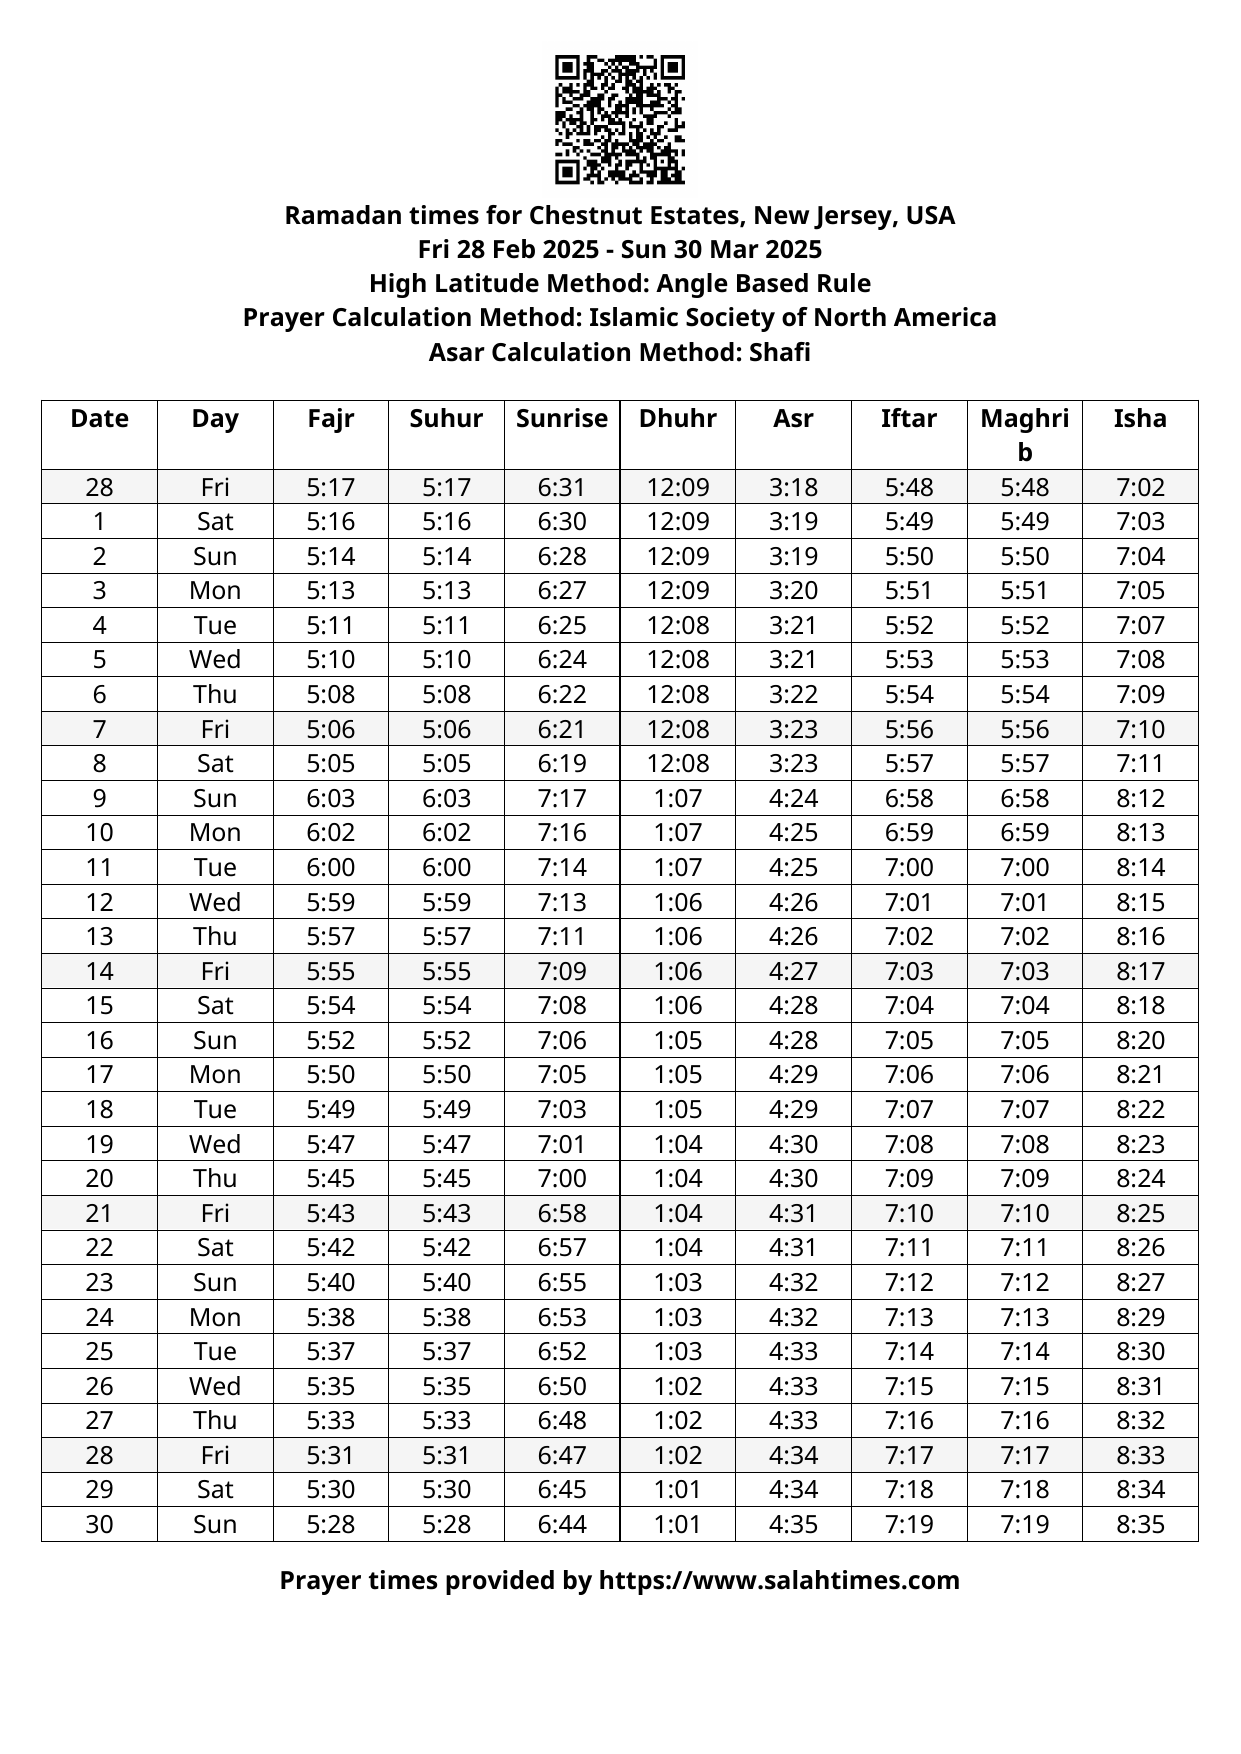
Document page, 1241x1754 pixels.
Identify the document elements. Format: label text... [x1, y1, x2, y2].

table_cell 5:56 [968, 712, 1082, 745]
table_cell 12:08 [621, 746, 735, 780]
table_cell 21 [42, 1196, 157, 1229]
table_cell 5:40 [274, 1265, 388, 1299]
table_cell 7:02 [968, 919, 1082, 953]
table_cell 1:02 [621, 1369, 735, 1402]
table_cell 1:05 [621, 1058, 735, 1091]
table_cell 5:42 [274, 1231, 388, 1264]
table_cell 4:34 [736, 1473, 851, 1506]
table_cell 5:59 [389, 885, 504, 918]
table_header Maghrib [968, 401, 1082, 469]
table_cell 6:58 [968, 781, 1082, 814]
table_cell 7:03 [505, 1092, 619, 1126]
table_cell 7:01 [505, 1127, 619, 1160]
table_header Isha [1083, 401, 1198, 469]
table_cell Tue [158, 1334, 273, 1368]
table_cell 7 [42, 712, 157, 745]
table_cell 19 [42, 1127, 157, 1160]
table_cell 5:33 [389, 1404, 504, 1437]
table_cell Mon [158, 816, 273, 849]
table_cell 7:10 [852, 1196, 967, 1229]
table_cell 5:06 [274, 712, 388, 745]
table_cell Tue [158, 608, 273, 642]
table_cell 5:53 [968, 643, 1082, 676]
text High Latitude Method: Angle Based Rule [42, 266, 1198, 300]
table_cell 20 [42, 1161, 157, 1195]
table_cell 4:32 [736, 1300, 851, 1333]
table_cell Tue [158, 850, 273, 884]
table_cell 6:44 [505, 1507, 619, 1541]
table_cell 7:03 [968, 954, 1082, 987]
table_cell Sun [158, 1507, 273, 1541]
table_cell 6:47 [505, 1438, 619, 1472]
table_cell 7:10 [968, 1196, 1082, 1229]
table_cell 6:52 [505, 1334, 619, 1368]
table_cell 7:09 [852, 1161, 967, 1195]
table_cell Mon [158, 1058, 273, 1091]
table_cell 7:05 [968, 1023, 1082, 1057]
table_cell 5:08 [389, 677, 504, 711]
table_cell Sat [158, 1231, 273, 1264]
table_cell 5:30 [389, 1473, 504, 1506]
table_cell 5:42 [389, 1231, 504, 1264]
table_cell 5:57 [852, 746, 967, 780]
table_cell 7:15 [968, 1369, 1082, 1402]
table_cell 5:52 [389, 1023, 504, 1057]
table_cell 5:52 [968, 608, 1082, 642]
table_cell 7:14 [505, 850, 619, 884]
table_cell 7:04 [852, 989, 967, 1022]
table_cell 5:54 [852, 677, 967, 711]
table_cell 5:16 [389, 504, 504, 538]
table_cell 11 [42, 850, 157, 884]
table_cell 10 [42, 816, 157, 849]
table_cell 12:09 [621, 470, 735, 503]
table_cell 7:11 [505, 919, 619, 953]
table_cell 4:31 [736, 1196, 851, 1229]
table_cell 7:03 [1083, 504, 1198, 538]
table_cell Fri [158, 470, 273, 503]
table_cell 5:05 [389, 746, 504, 780]
table_cell 5:57 [274, 919, 388, 953]
table_cell 7:08 [968, 1127, 1082, 1160]
text Prayer Calculation Method: Islamic Society of North America [42, 300, 1198, 334]
table_cell 4:29 [736, 1058, 851, 1091]
table_cell 3:19 [736, 504, 851, 538]
table_cell 8:22 [1083, 1092, 1198, 1126]
table_cell 7:09 [968, 1161, 1082, 1195]
table_cell 5:54 [968, 677, 1082, 711]
table_cell 2 [42, 539, 157, 572]
table_cell 6:48 [505, 1404, 619, 1437]
table_cell 5:57 [389, 919, 504, 953]
table_cell 5:48 [852, 470, 967, 503]
table_cell Fri [158, 954, 273, 987]
table_cell 1:04 [621, 1161, 735, 1195]
table_cell 1:04 [621, 1231, 735, 1264]
table_cell 7:09 [1083, 677, 1198, 711]
table_cell 7:14 [968, 1334, 1082, 1368]
table_cell 6:50 [505, 1369, 619, 1402]
table_cell 8:33 [1083, 1438, 1198, 1472]
table_cell 1:07 [621, 850, 735, 884]
table_cell 16 [42, 1023, 157, 1057]
table_cell 3:21 [736, 608, 851, 642]
table_cell 6:03 [274, 781, 388, 814]
table_cell Sat [158, 746, 273, 780]
table_cell 7:07 [852, 1092, 967, 1126]
table_cell 30 [42, 1507, 157, 1541]
table_cell 7:17 [505, 781, 619, 814]
table_cell 3:18 [736, 470, 851, 503]
table_cell 7:11 [968, 1231, 1082, 1264]
table_cell 7:04 [1083, 539, 1198, 572]
table_cell 5:06 [389, 712, 504, 745]
table_cell 18 [42, 1092, 157, 1126]
table_cell 5:37 [274, 1334, 388, 1368]
table_cell 5:05 [274, 746, 388, 780]
table_cell 7:19 [968, 1507, 1082, 1541]
table_cell 6:02 [274, 816, 388, 849]
table_cell 5:49 [968, 504, 1082, 538]
table_cell 7:02 [852, 919, 967, 953]
table_cell 8:27 [1083, 1265, 1198, 1299]
table_cell 7:05 [505, 1058, 619, 1091]
table_cell 8:21 [1083, 1058, 1198, 1091]
table_cell 5:10 [389, 643, 504, 676]
table_cell 1:03 [621, 1334, 735, 1368]
table_cell 5:38 [389, 1300, 504, 1333]
table_header Dhuhr [621, 401, 735, 469]
table_cell 8:31 [1083, 1369, 1198, 1402]
table_cell 8:30 [1083, 1334, 1198, 1368]
table_cell 7:18 [852, 1473, 967, 1506]
table_cell 5:28 [274, 1507, 388, 1541]
table_cell 5:49 [852, 504, 967, 538]
table_header Day [158, 401, 273, 469]
table_cell 5:43 [389, 1196, 504, 1229]
table_cell 6:58 [852, 781, 967, 814]
table_cell 6:53 [505, 1300, 619, 1333]
table_cell 1:03 [621, 1300, 735, 1333]
table_cell 6:57 [505, 1231, 619, 1264]
table_cell 8:20 [1083, 1023, 1198, 1057]
table_cell Fri [158, 1196, 273, 1229]
table_cell Thu [158, 919, 273, 953]
text Fri 28 Feb 2025 - Sun 30 Mar 2025 [42, 232, 1198, 266]
table_cell 8:25 [1083, 1196, 1198, 1229]
table_cell 5:11 [389, 608, 504, 642]
table_cell 7:10 [1083, 712, 1198, 745]
table_cell 5:55 [389, 954, 504, 987]
table_cell 3:23 [736, 712, 851, 745]
table_cell 7:13 [968, 1300, 1082, 1333]
table_cell 5:11 [274, 608, 388, 642]
table_header Asr [736, 401, 851, 469]
table_cell Thu [158, 677, 273, 711]
table_cell 5:56 [852, 712, 967, 745]
table_cell 7:08 [1083, 643, 1198, 676]
table_cell Wed [158, 1369, 273, 1402]
table_cell 1:04 [621, 1196, 735, 1229]
table_cell 7:16 [505, 816, 619, 849]
table_cell 12:08 [621, 677, 735, 711]
table_cell 7:17 [852, 1438, 967, 1472]
table_cell 7:06 [968, 1058, 1082, 1091]
table_cell Sat [158, 504, 273, 538]
table_cell 7:01 [968, 885, 1082, 918]
table_cell 3:23 [736, 746, 851, 780]
table_cell 8 [42, 746, 157, 780]
table_cell 1:07 [621, 781, 735, 814]
table_cell 8:34 [1083, 1473, 1198, 1506]
text Prayer times provided by https://www.salahtimes.com [42, 1563, 1198, 1597]
table_cell 27 [42, 1404, 157, 1437]
table_header Fajr [274, 401, 388, 469]
table_cell 4:33 [736, 1404, 851, 1437]
table_cell 12:08 [621, 608, 735, 642]
table_cell 6:22 [505, 677, 619, 711]
table_cell 5:14 [274, 539, 388, 572]
table_cell 5:14 [389, 539, 504, 572]
table_cell 4:25 [736, 850, 851, 884]
table_cell Thu [158, 1161, 273, 1195]
table_cell 8:12 [1083, 781, 1198, 814]
table_cell 12 [42, 885, 157, 918]
table_cell 5:37 [389, 1334, 504, 1368]
table_cell 8:29 [1083, 1300, 1198, 1333]
table_cell 5:50 [389, 1058, 504, 1091]
table_cell 1:07 [621, 816, 735, 849]
table_cell 1 [42, 504, 157, 538]
table_cell 22 [42, 1231, 157, 1264]
table_cell 5:47 [274, 1127, 388, 1160]
table_cell 5:10 [274, 643, 388, 676]
table_cell 6:24 [505, 643, 619, 676]
table_cell Sat [158, 989, 273, 1022]
table_cell 7:00 [968, 850, 1082, 884]
text Asar Calculation Method: Shafi [42, 334, 1198, 368]
table_cell 5:49 [274, 1092, 388, 1126]
table_cell 4:33 [736, 1334, 851, 1368]
table_cell 6 [42, 677, 157, 711]
table_cell 4:32 [736, 1265, 851, 1299]
table_cell 5:57 [968, 746, 1082, 780]
table_cell 7:12 [852, 1265, 967, 1299]
table_cell 3:21 [736, 643, 851, 676]
table_cell 7:00 [852, 850, 967, 884]
table_cell 5:45 [389, 1161, 504, 1195]
table_cell 6:58 [505, 1196, 619, 1229]
table_cell 29 [42, 1473, 157, 1506]
table_cell 6:00 [274, 850, 388, 884]
table_cell 4:26 [736, 885, 851, 918]
table_cell 7:18 [968, 1473, 1082, 1506]
table_cell 1:02 [621, 1404, 735, 1437]
table_cell 6:27 [505, 574, 619, 607]
table_cell 8:23 [1083, 1127, 1198, 1160]
table_cell 14 [42, 954, 157, 987]
table_cell 5:52 [274, 1023, 388, 1057]
table_cell 1:06 [621, 954, 735, 987]
table_cell 8:18 [1083, 989, 1198, 1022]
table_cell 1:01 [621, 1507, 735, 1541]
table_cell 1:04 [621, 1127, 735, 1160]
table_cell 5:13 [389, 574, 504, 607]
table_cell 5:49 [389, 1092, 504, 1126]
table_cell 6:19 [505, 746, 619, 780]
table_cell 8:16 [1083, 919, 1198, 953]
table_cell 6:30 [505, 504, 619, 538]
table_cell 7:07 [1083, 608, 1198, 642]
table_cell 8:35 [1083, 1507, 1198, 1541]
table_cell 6:00 [389, 850, 504, 884]
table_cell 4:29 [736, 1092, 851, 1126]
table_cell 7:17 [968, 1438, 1082, 1472]
table_cell 3:20 [736, 574, 851, 607]
table_cell 1:06 [621, 885, 735, 918]
table_cell 6:03 [389, 781, 504, 814]
text Ramadan times for Chestnut Estates, New Jersey, USA [42, 198, 1198, 232]
table_cell 7:16 [968, 1404, 1082, 1437]
table_cell 12:08 [621, 712, 735, 745]
table_cell 15 [42, 989, 157, 1022]
table_cell 5:50 [852, 539, 967, 572]
table_cell 12:09 [621, 574, 735, 607]
table_cell 1:02 [621, 1438, 735, 1472]
table_cell 7:11 [1083, 746, 1198, 780]
table_cell 4:30 [736, 1161, 851, 1195]
table_cell 3 [42, 574, 157, 607]
table_cell 8:15 [1083, 885, 1198, 918]
table_cell 7:13 [852, 1300, 967, 1333]
table_cell 5:13 [274, 574, 388, 607]
table_cell 8:13 [1083, 816, 1198, 849]
table_cell 7:07 [968, 1092, 1082, 1126]
table_cell 6:59 [852, 816, 967, 849]
table_cell 5:53 [852, 643, 967, 676]
table_cell Thu [158, 1404, 273, 1437]
table_cell 4:27 [736, 954, 851, 987]
table_cell Fri [158, 1438, 273, 1472]
table_cell Tue [158, 1092, 273, 1126]
table_cell 5:50 [274, 1058, 388, 1091]
table_cell 9 [42, 781, 157, 814]
table_cell 5:55 [274, 954, 388, 987]
table_cell 7:08 [852, 1127, 967, 1160]
table_cell Wed [158, 885, 273, 918]
table_cell 7:01 [852, 885, 967, 918]
table_cell 6:21 [505, 712, 619, 745]
table_cell 5:08 [274, 677, 388, 711]
table_cell 7:08 [505, 989, 619, 1022]
table_cell 4:34 [736, 1438, 851, 1472]
table_cell 5:54 [389, 989, 504, 1022]
table_cell 5 [42, 643, 157, 676]
table_cell 4:24 [736, 781, 851, 814]
table_cell 7:11 [852, 1231, 967, 1264]
table_cell 7:04 [968, 989, 1082, 1022]
table_cell 6:02 [389, 816, 504, 849]
table_cell 7:14 [852, 1334, 967, 1368]
table_cell 5:51 [968, 574, 1082, 607]
table_cell 26 [42, 1369, 157, 1402]
table_header Suhur [389, 401, 504, 469]
table_cell 1:05 [621, 1092, 735, 1126]
table_cell 5:40 [389, 1265, 504, 1299]
table_cell 6:45 [505, 1473, 619, 1506]
table_cell 7:00 [505, 1161, 619, 1195]
table_cell 7:19 [852, 1507, 967, 1541]
table_cell 6:59 [968, 816, 1082, 849]
table_cell 4:33 [736, 1369, 851, 1402]
table_cell 5:30 [274, 1473, 388, 1506]
table_cell 28 [42, 470, 157, 503]
table_cell 6:31 [505, 470, 619, 503]
table_cell 24 [42, 1300, 157, 1333]
table_cell 5:17 [274, 470, 388, 503]
table_header Sunrise [505, 401, 619, 469]
table_cell 7:05 [852, 1023, 967, 1057]
table_cell 8:26 [1083, 1231, 1198, 1264]
table_cell 5:50 [968, 539, 1082, 572]
table_cell 6:55 [505, 1265, 619, 1299]
table_cell 5:43 [274, 1196, 388, 1229]
table_cell Fri [158, 712, 273, 745]
table_cell 7:15 [852, 1369, 967, 1402]
table_cell 5:59 [274, 885, 388, 918]
table_cell 8:24 [1083, 1161, 1198, 1195]
table_cell 12:09 [621, 504, 735, 538]
table_cell 4:31 [736, 1231, 851, 1264]
table_cell 1:05 [621, 1023, 735, 1057]
table_cell 5:31 [389, 1438, 504, 1472]
picture [542, 41, 699, 198]
table_header Iftar [852, 401, 967, 469]
table_cell Sun [158, 539, 273, 572]
table_cell Mon [158, 1300, 273, 1333]
table_cell 5:48 [968, 470, 1082, 503]
table_cell 1:06 [621, 989, 735, 1022]
table_cell 5:35 [389, 1369, 504, 1402]
table_cell 5:54 [274, 989, 388, 1022]
table_cell 8:14 [1083, 850, 1198, 884]
table_cell 8:32 [1083, 1404, 1198, 1437]
table_cell 7:03 [852, 954, 967, 987]
table_cell 7:13 [505, 885, 619, 918]
table_cell 5:17 [389, 470, 504, 503]
table_cell Sun [158, 1023, 273, 1057]
table_cell 4:30 [736, 1127, 851, 1160]
table_cell Wed [158, 1127, 273, 1160]
table_cell Sun [158, 781, 273, 814]
table_cell 17 [42, 1058, 157, 1091]
table_cell 1:06 [621, 919, 735, 953]
table_cell Wed [158, 643, 273, 676]
table_cell 7:09 [505, 954, 619, 987]
table_cell 12:09 [621, 539, 735, 572]
table_cell 7:05 [1083, 574, 1198, 607]
table_cell 4:35 [736, 1507, 851, 1541]
table_cell 1:01 [621, 1473, 735, 1506]
table_cell 5:35 [274, 1369, 388, 1402]
table_cell 28 [42, 1438, 157, 1472]
table_cell 23 [42, 1265, 157, 1299]
table_cell 6:25 [505, 608, 619, 642]
table_cell 5:31 [274, 1438, 388, 1472]
table_cell 8:17 [1083, 954, 1198, 987]
table_cell 7:16 [852, 1404, 967, 1437]
table_cell Sun [158, 1265, 273, 1299]
table_cell Mon [158, 574, 273, 607]
table_header Date [42, 401, 157, 469]
table_cell 25 [42, 1334, 157, 1368]
table_cell 5:51 [852, 574, 967, 607]
table_cell 4 [42, 608, 157, 642]
table_cell 4:25 [736, 816, 851, 849]
table_cell 5:28 [389, 1507, 504, 1541]
table_cell 3:19 [736, 539, 851, 572]
table_cell 13 [42, 919, 157, 953]
table_cell Sat [158, 1473, 273, 1506]
table_cell 5:45 [274, 1161, 388, 1195]
table_cell 5:16 [274, 504, 388, 538]
table_cell 5:47 [389, 1127, 504, 1160]
table_cell 7:06 [505, 1023, 619, 1057]
table_cell 5:38 [274, 1300, 388, 1333]
table_cell 4:28 [736, 989, 851, 1022]
table_cell 3:22 [736, 677, 851, 711]
table_cell 4:26 [736, 919, 851, 953]
table_cell 7:02 [1083, 470, 1198, 503]
table_cell 4:28 [736, 1023, 851, 1057]
table_cell 6:28 [505, 539, 619, 572]
table_cell 5:52 [852, 608, 967, 642]
table_cell 12:08 [621, 643, 735, 676]
table_cell 7:12 [968, 1265, 1082, 1299]
table_cell 7:06 [852, 1058, 967, 1091]
table_cell 5:33 [274, 1404, 388, 1437]
table_cell 1:03 [621, 1265, 735, 1299]
